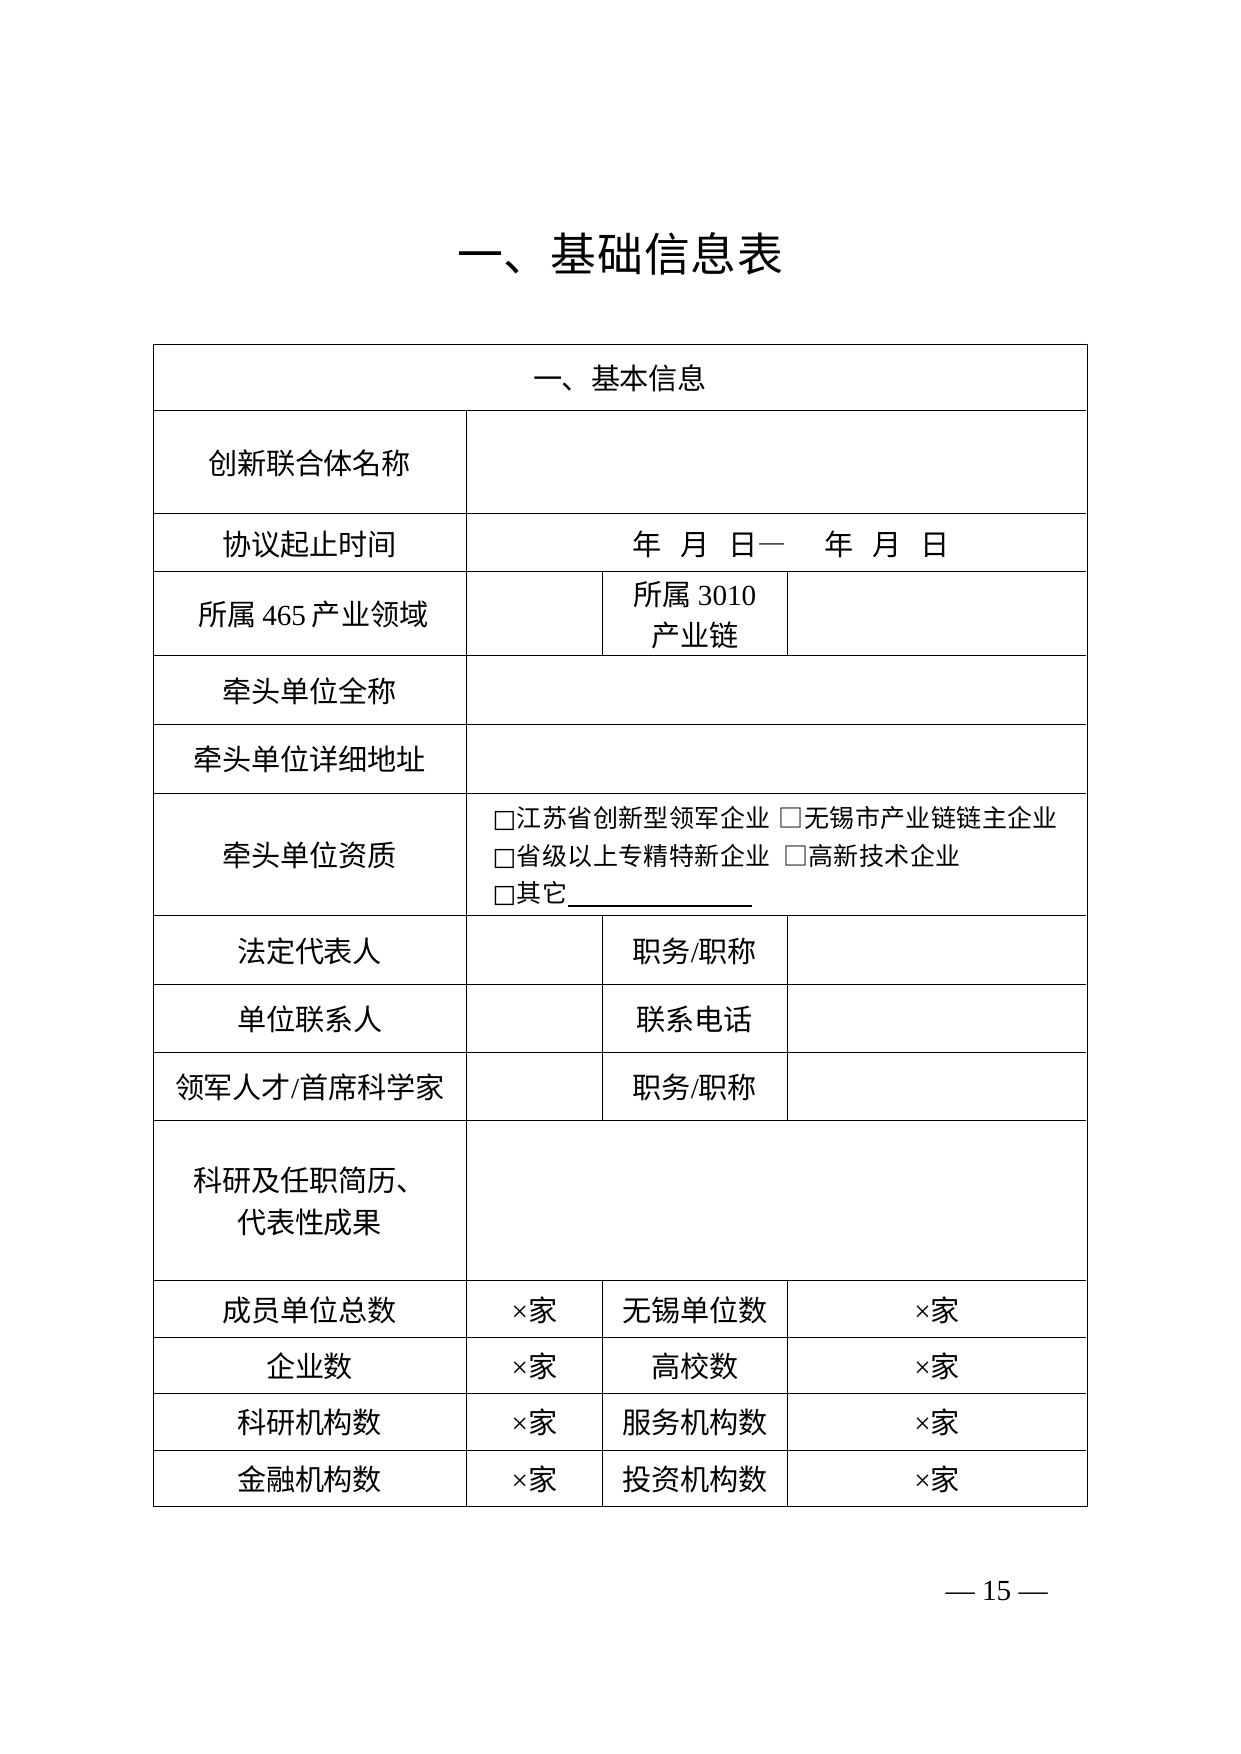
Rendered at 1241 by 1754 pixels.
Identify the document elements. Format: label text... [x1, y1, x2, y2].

table_cell 协议起止时间 [154, 514, 466, 571]
table_cell 投资机构数 [603, 1451, 787, 1506]
table_cell [788, 915, 1087, 983]
table_cell ×家 [788, 1393, 1087, 1449]
table_cell 所属465产业领域 [154, 572, 466, 655]
table_cell 联系电话 [603, 985, 787, 1052]
table_cell [467, 1053, 602, 1120]
table_cell [467, 655, 1087, 724]
table_cell 单位联系人 [154, 985, 466, 1052]
table_cell ×家 [467, 1281, 602, 1337]
table_cell 高校数 [603, 1338, 787, 1393]
table_cell 科研机构数 [154, 1394, 466, 1449]
table_cell 牵头单位资质 [154, 794, 466, 915]
table_cell 职务/职称 [603, 916, 787, 983]
table_cell ×家 [788, 1280, 1087, 1337]
table_cell 无锡单位数 [603, 1281, 787, 1337]
table_cell 成员单位总数 [154, 1281, 466, 1337]
table_cell 法定代表人 [154, 916, 466, 983]
table_cell ×家 [467, 1451, 602, 1506]
table_cell ×家 [467, 1338, 602, 1393]
table_cell [467, 1120, 1087, 1280]
table_cell [788, 1052, 1087, 1120]
table_cell 牵头单位全称 [154, 656, 466, 724]
table_cell 金融机构数 [154, 1451, 466, 1506]
table_cell [467, 572, 602, 655]
table_cell ×家 [788, 1450, 1087, 1506]
table_cell 服务机构数 [603, 1394, 787, 1449]
table_cell [467, 724, 1087, 792]
table_cell [788, 571, 1087, 655]
table_header 一、基本信息 [154, 345, 1087, 409]
table_cell [467, 985, 602, 1052]
table_cell 领军人才/首席科学家 [154, 1053, 466, 1120]
table_cell 年 月 日— 年 月 日 [467, 513, 1087, 571]
table_cell [788, 984, 1087, 1052]
table_cell ×家 [788, 1337, 1087, 1393]
table_cell □江苏省创新型领军企业 □无锡市产业链链主企业 □省级以上专精特新企业 □高新技术企业 □其它 [467, 793, 1087, 915]
table_cell ×家 [467, 1394, 602, 1449]
text 一、基础信息表 [159, 218, 1081, 285]
table_cell [467, 410, 1087, 513]
table_cell 企业数 [154, 1338, 466, 1393]
table_cell 职务/职称 [603, 1053, 787, 1120]
table_cell 科研及任职简历、 代表性成果 [154, 1121, 466, 1280]
table_cell 牵头单位详细地址 [154, 725, 466, 792]
table_cell [467, 916, 602, 983]
table_cell 创新联合体名称 [154, 411, 466, 513]
table_cell 所属3010 产业链 [603, 572, 787, 655]
